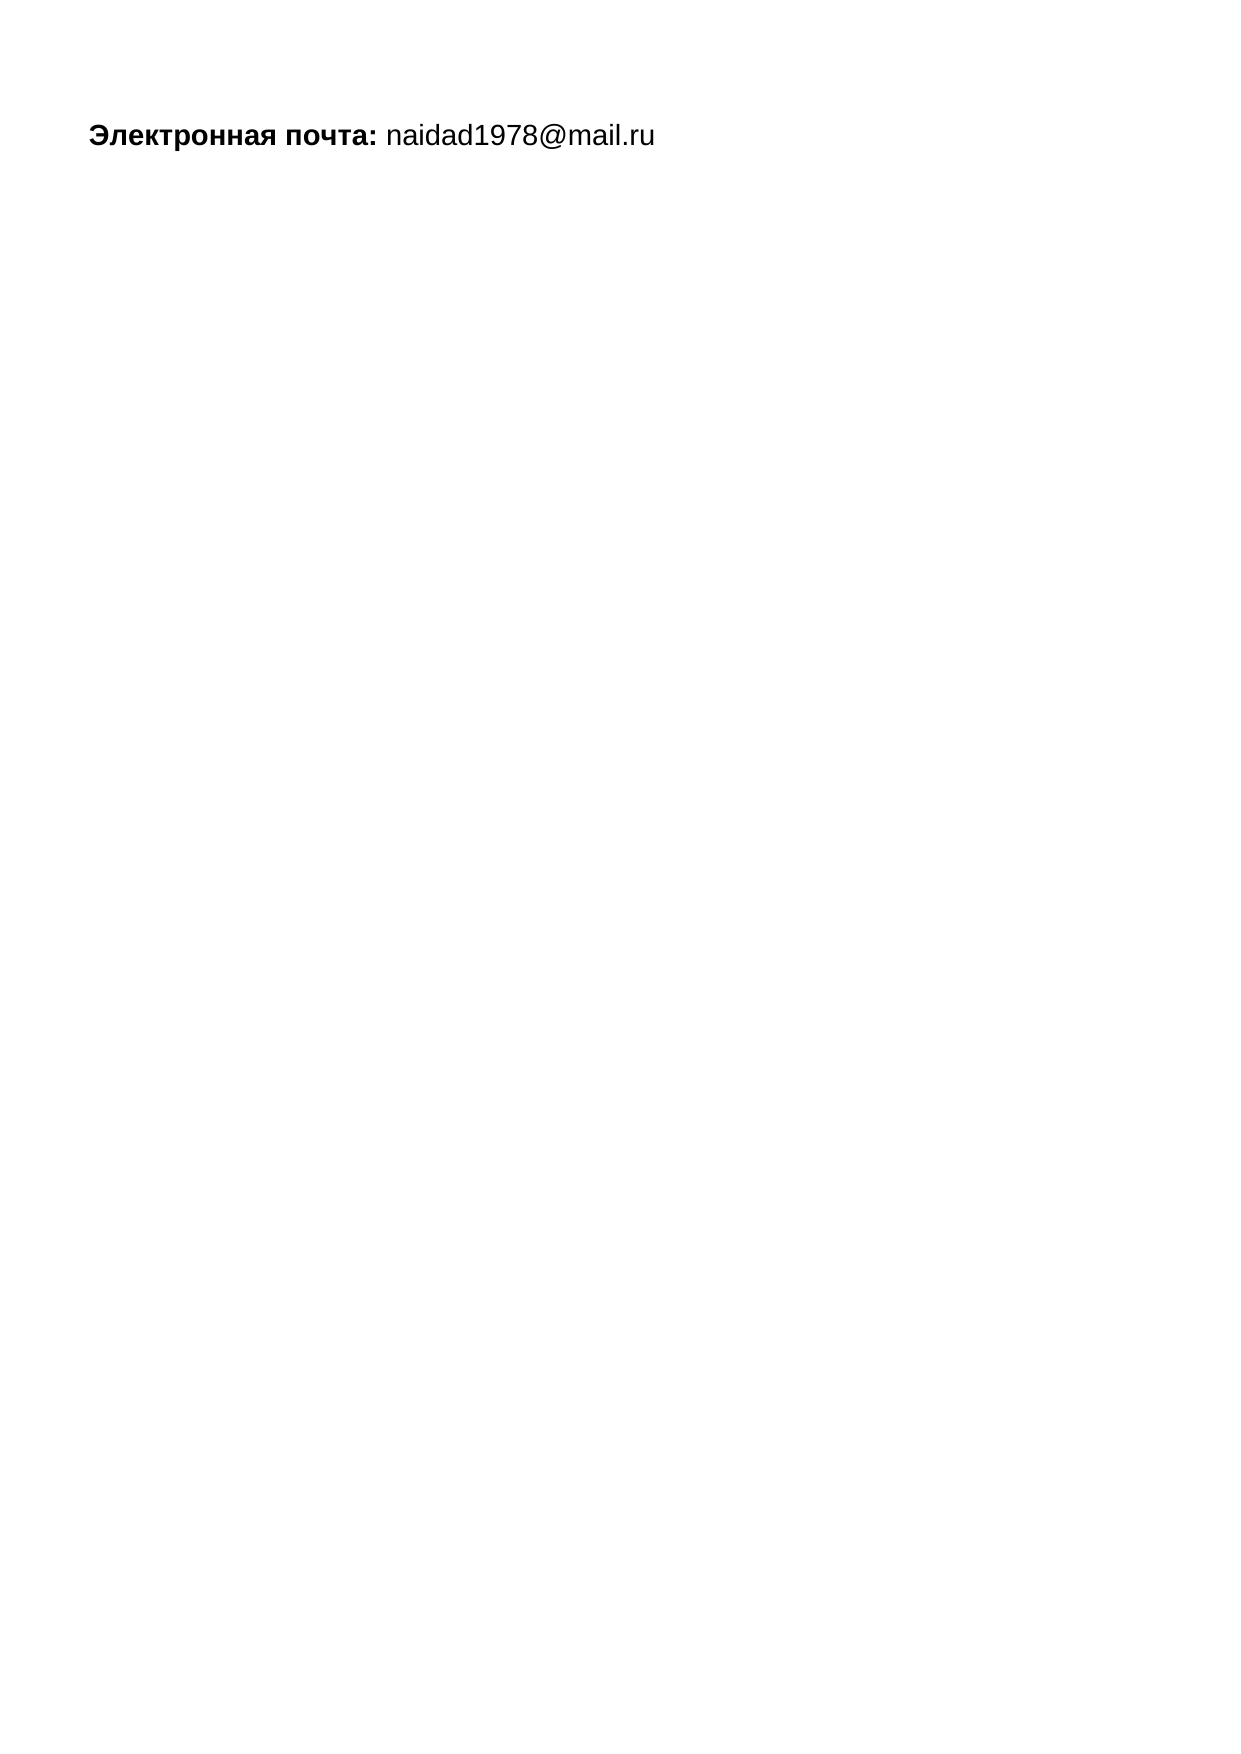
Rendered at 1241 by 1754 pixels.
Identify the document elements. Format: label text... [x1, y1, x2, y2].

text Электронная почта: naidad1978@mail.ru [89, 118, 1196, 152]
